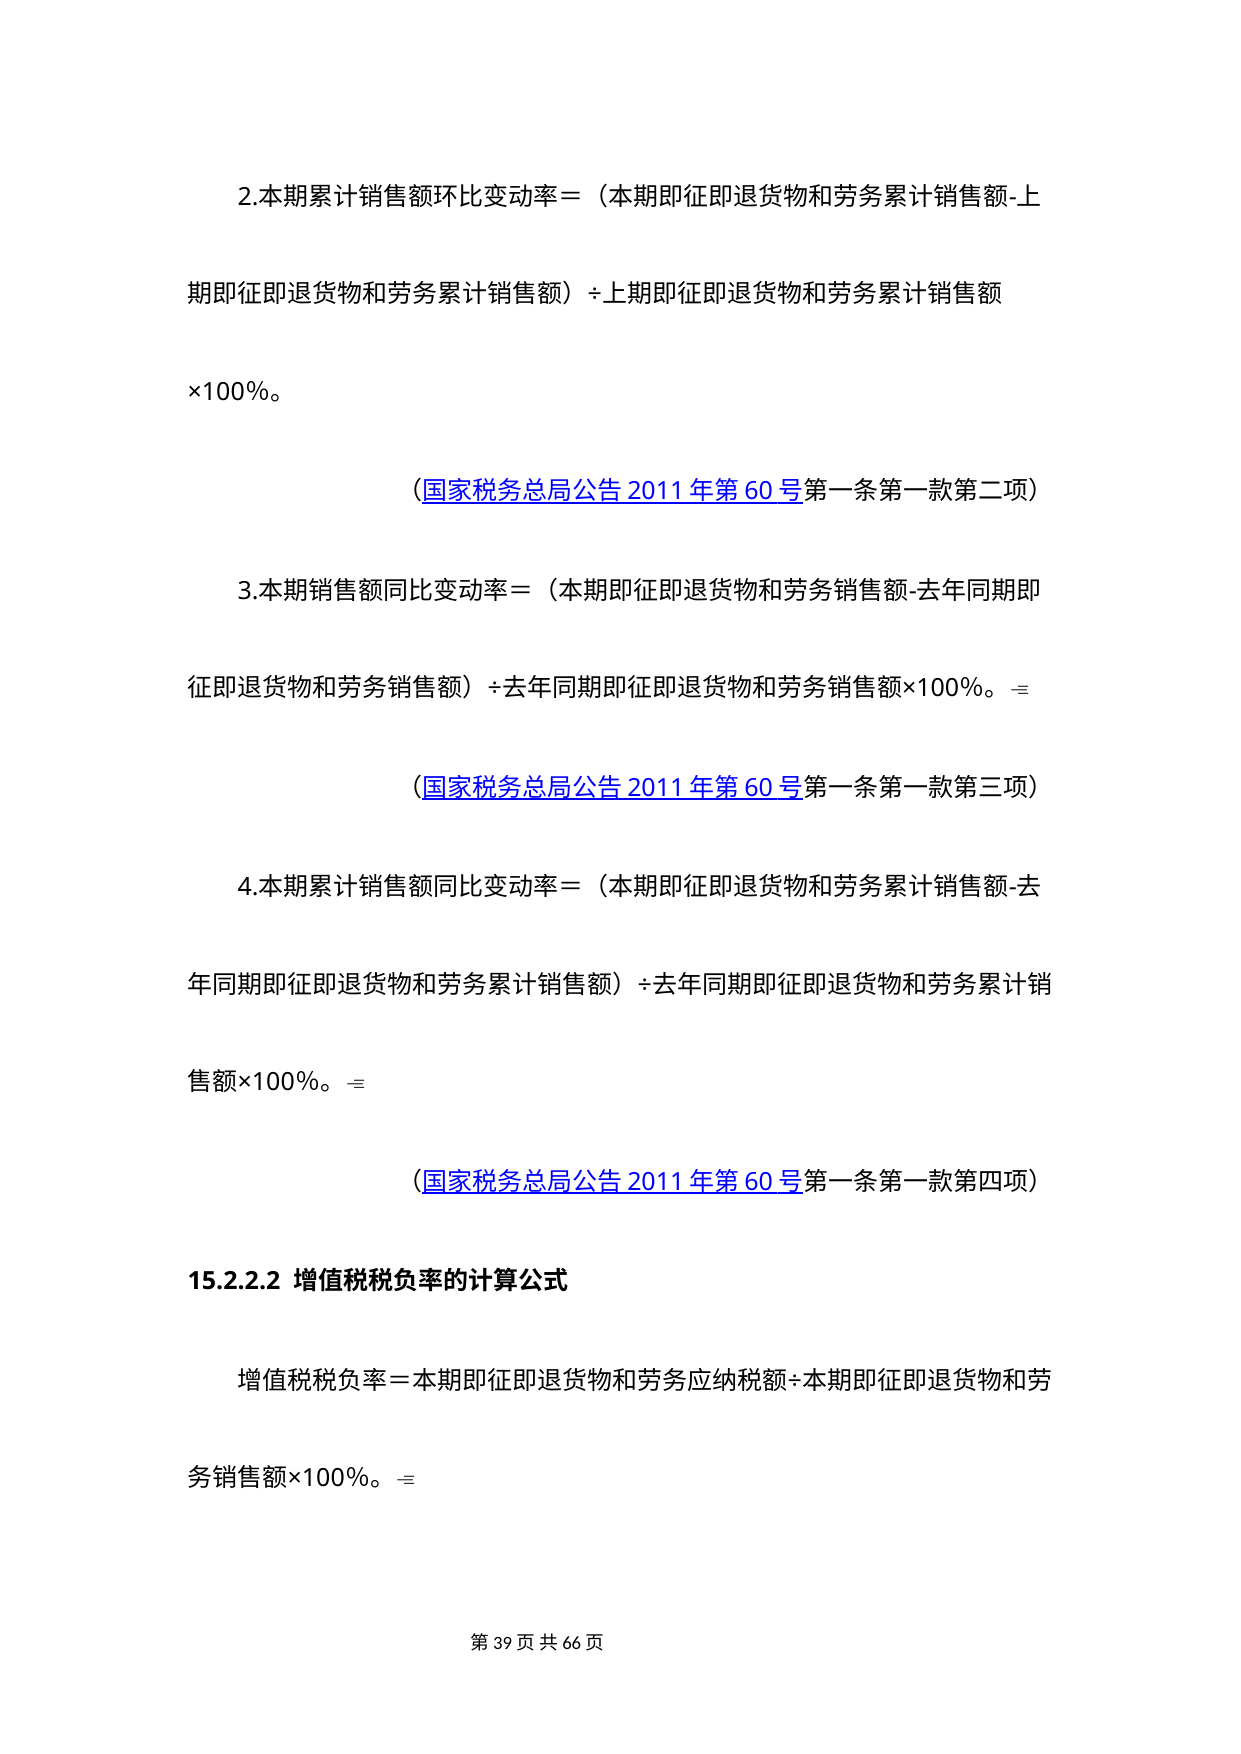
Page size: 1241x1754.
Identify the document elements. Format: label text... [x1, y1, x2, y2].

text （国家税务总局公告2011年第60号第一条第一款第二项） [187, 456, 1053, 521]
text （国家税务总局公告2011年第60号第一条第一款第四项） [187, 1147, 1053, 1212]
subtitle 15.2.2.2 增值税税负率的计算公式 [187, 1246, 1053, 1311]
text 3.本期销售额同比变动率＝（本期即征即退货物和劳务销售额-去年同期即征即退货物和劳务销售额）÷去年同期即征即退货物和劳务销售额×100％。 [187, 556, 1053, 718]
text （国家税务总局公告2011年第60号第一条第一款第三项） [187, 753, 1053, 818]
text 4.本期累计销售额同比变动率＝（本期即征即退货物和劳务累计销售额-去年同期即征即退货物和劳务累计销售额）÷去年同期即征即退货物和劳务累计销售额×100％。 [187, 852, 1053, 1112]
text 2.本期累计销售额环比变动率＝（本期即征即退货物和劳务累计销售额-上期即征即退货物和劳务累计销售额）÷上期即征即退货物和劳务累计销售额×100％。 [187, 162, 1053, 422]
text 增值税税负率＝本期即征即退货物和劳务应纳税额÷本期即征即退货物和劳务销售额×100％。 [187, 1346, 1053, 1508]
